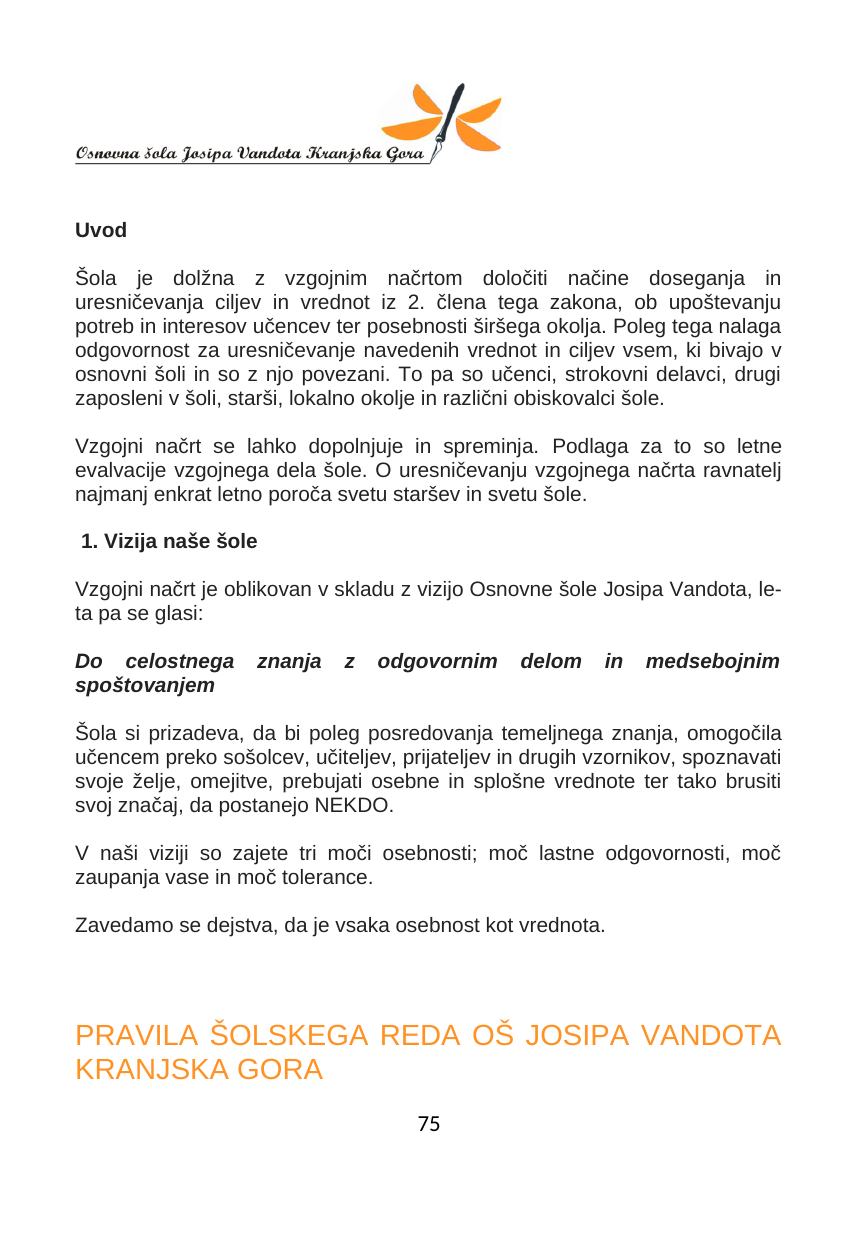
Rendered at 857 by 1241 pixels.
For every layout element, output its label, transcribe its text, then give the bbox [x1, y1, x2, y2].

text V naši viziji so zajete tri moči osebnosti; moč lastne odgovornosti, moč zaupanja vase in moč tolerance. [75, 841, 783, 889]
text PRAVILA ŠOLSKEGA REDA OŠ JOSIPA VANDOTA KRANJSKA GORA [75, 1018, 783, 1085]
text Do celostnega znanja z odgovornim delom in medsebojnim spoštovanjem [75, 649, 783, 697]
text Uvod [75, 218, 783, 242]
text 1. Vizija naše šole [75, 529, 783, 553]
picture [75, 75, 519, 166]
text Zavedamo se dejstva, da je vsaka osebnost kot vrednota. [75, 913, 783, 937]
text Šola je dolžna z vzgojnim načrtom določiti načine doseganja in uresničevanja ciljev in vrednot iz 2. člena tega zakona, ob upoštevanju potreb in interesov učencev ter posebnosti širšega okolja. Poleg tega nalaga odgovornost za uresničevanje navedenih vrednot in ciljev vsem, ki bivajo v osnovni šoli in so z njo povezani. To pa so učenci, strokovni delavci, drugi zaposleni v šoli, starši, lokalno okolje in različni obiskovalci šole. [75, 266, 783, 409]
text Šola si prizadeva, da bi poleg posredovanja temeljnega znanja, omogočila učencem preko sošolcev, učiteljev, prijateljev in drugih vzornikov, spoznavati svoje želje, omejitve, prebujati osebne in splošne vrednote ter tako brusiti svoj značaj, da postanejo NEKDO. [75, 721, 783, 817]
text Vzgojni načrt je oblikovan v skladu z vizijo Osnovne šole Josipa Vandota, le-ta pa se glasi: [75, 577, 783, 625]
text Vzgojni načrt se lahko dopolnjuje in spreminja. Podlaga za to so letne evalvacije vzgojnega dela šole. O uresničevanju vzgojnega načrta ravnatelj najmanj enkrat letno poroča svetu staršev in svetu šole. [75, 433, 783, 505]
